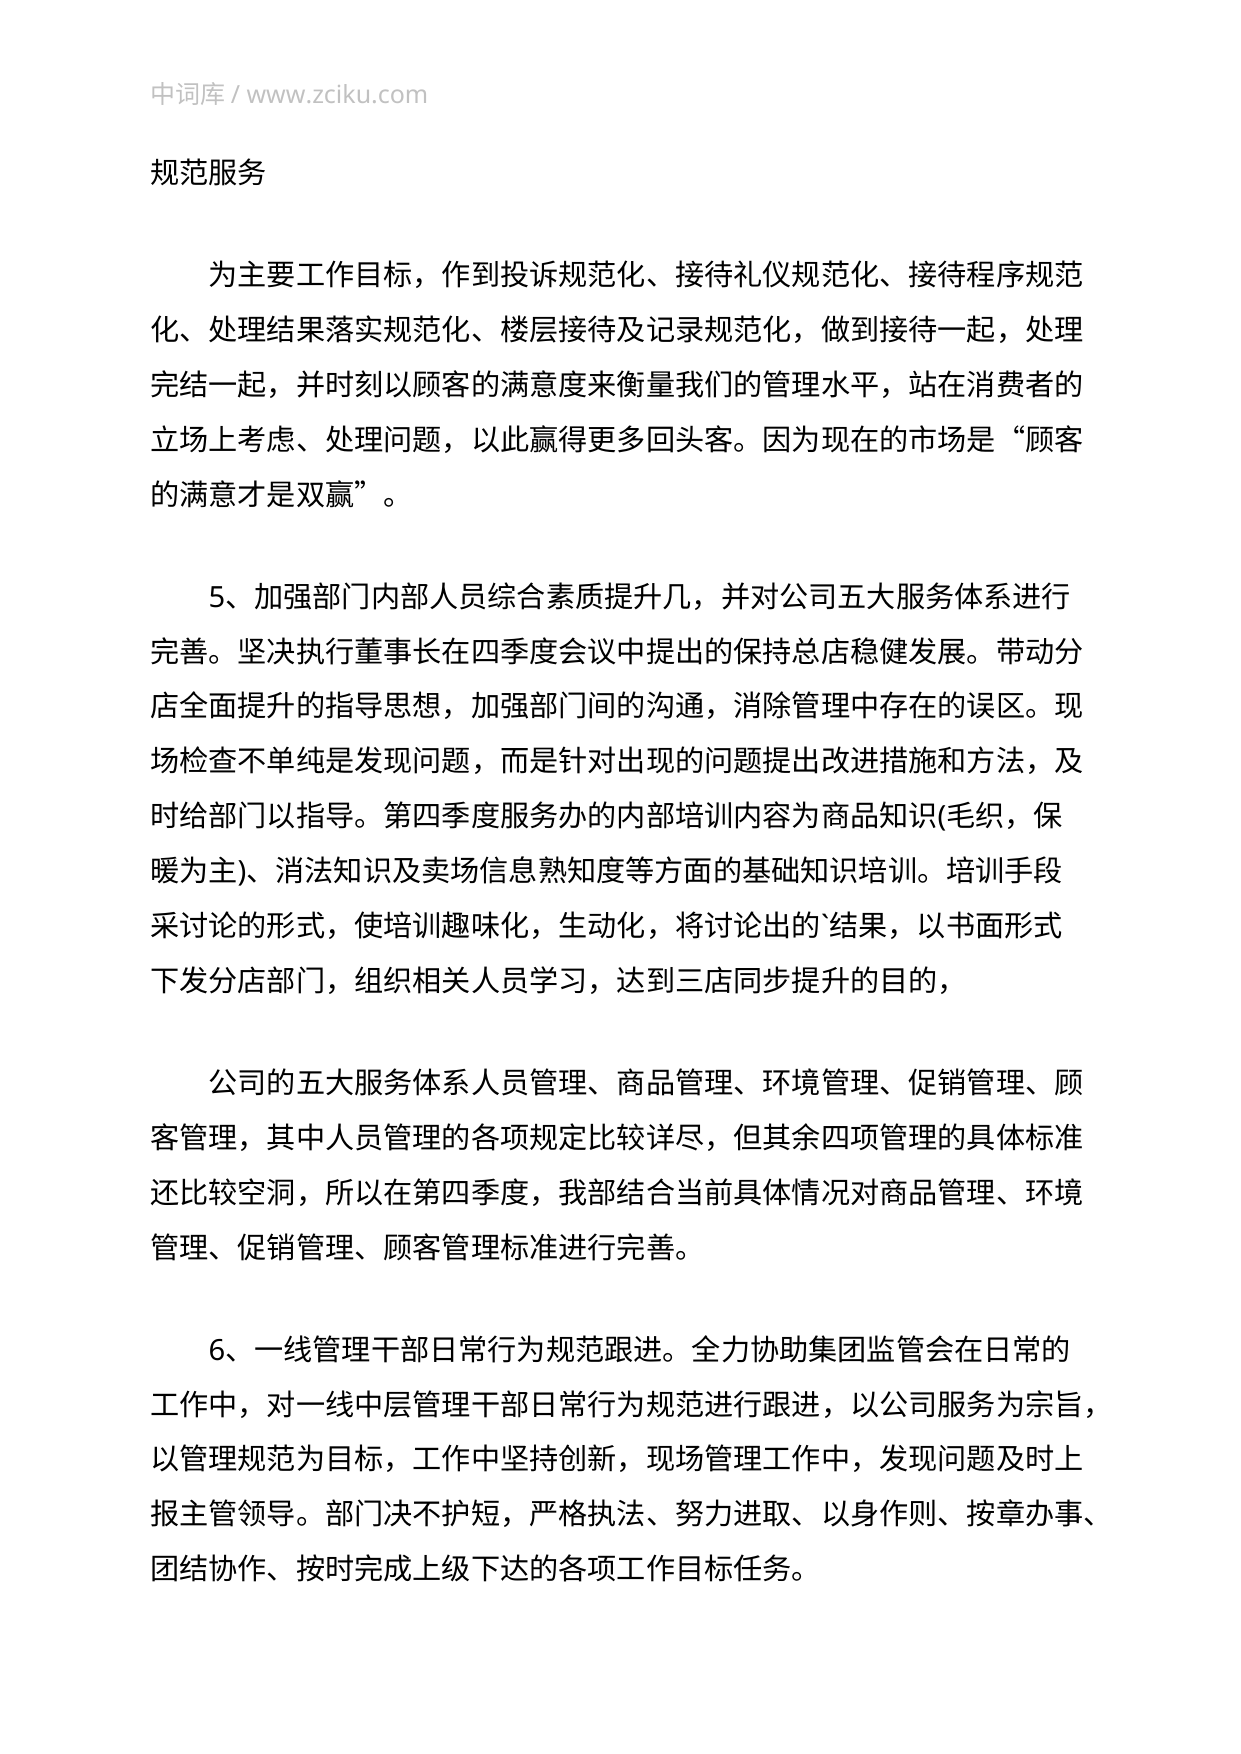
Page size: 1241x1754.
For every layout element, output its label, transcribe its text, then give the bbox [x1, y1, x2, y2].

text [150, 150, 1090, 192]
text 6、一线管理干部日常行为规范跟进。全力协助集团监管会在日常的工作中，对一线中层管理干部日常行为规范进行跟进，以公司服务为宗旨，以管理规范为目标，工作中坚持创新，现场管理工作中，发现问题及时上报主管领导。部门决不护短，严格执法、努力进取、以身作则、按章办事、团结协作、按时完成上级下达的各项工作目标任务。 [150, 1326, 1090, 1588]
text 5、加强部门内部人员综合素质提升几，并对公司五大服务体系进行完善。坚决执行董事长在四季度会议中提出的保持总店稳健发展。带动分店全面提升的指导思想，加强部门间的沟通，消除管理中存在的误区。现场检查不单纯是发现问题，而是针对出现的问题提出改进措施和方法，及时给部门以指导。第四季度服务办的内部培训内容为商品知识(毛织，保暖为主)、消法知识及卖场信息熟知度等方面的基础知识培训。培训手段采讨论的形式，使培训趣味化，生动化，将讨论出的`结果，以书面形式下发分店部门，组织相关人员学习，达到三店同步提升的目的， [150, 573, 1090, 1000]
text 公司的五大服务体系人员管理、商品管理、环境管理、促销管理、顾客管理，其中人员管理的各项规定比较详尽，但其余四项管理的具体标准还比较空洞，所以在第四季度，我部结合当前具体情况对商品管理、环境管理、促销管理、顾客管理标准进行完善。 [150, 1059, 1090, 1267]
text 为主要工作目标，作到投诉规范化、接待礼仪规范化、接待程序规范化、处理结果落实规范化、楼层接待及记录规范化，做到接待一起，处理完结一起，并时刻以顾客的满意度来衡量我们的管理水平，站在消费者的立场上考虑、处理问题，以此赢得更多回头客。因为现在的市场是“顾客的满意才是双赢”。 [150, 252, 1090, 514]
